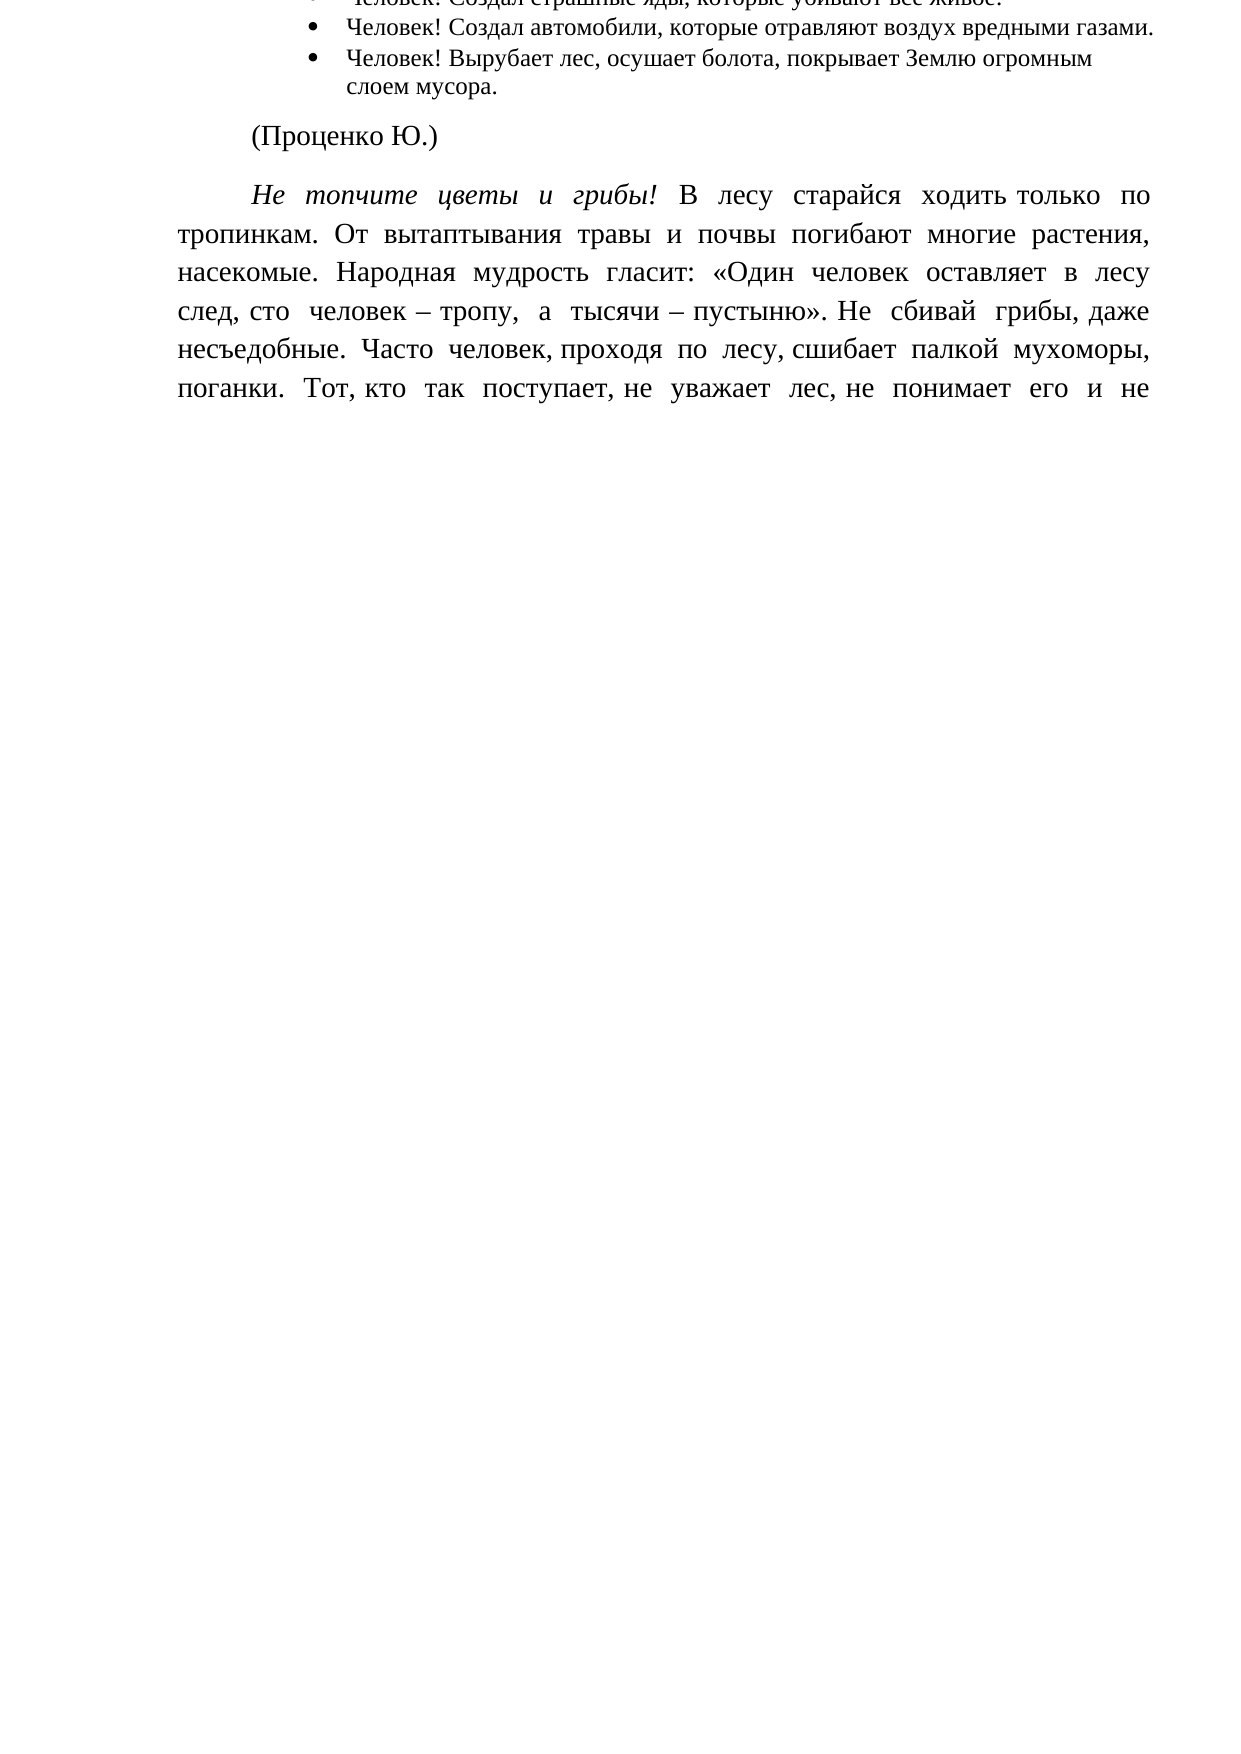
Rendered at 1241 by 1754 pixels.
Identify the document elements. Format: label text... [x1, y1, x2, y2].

text Не топчите цветы и грибы! В лесу старайся ходить только по тропинкам. От вытаптывания травы и почвы погибают многие растения, насекомые. Народная мудрость гласит: «Один человек оставляет в лесу след, сто человек – тропу, а тысячи – пустыню». Не сбивай грибы, даже несъедобные. Часто человек, проходя по лесу, сшибает палкой мухоморы, поганки. Тот, кто так поступает, не уважает лес, не понимает его и не любит. Мухоморы помогают расти соснам, елям, берёзам и другим деревьям. Ими питаются белки, лоси и сороки. Многие грибы участвуют в разложении растительных остатков в лесу: разрушают пни, поваленные деревья, упавшие сучья, отмершую листву. Они – санитары леса. [177, 177, 1152, 404]
text (Проценко Ю.) [177, 118, 1152, 152]
